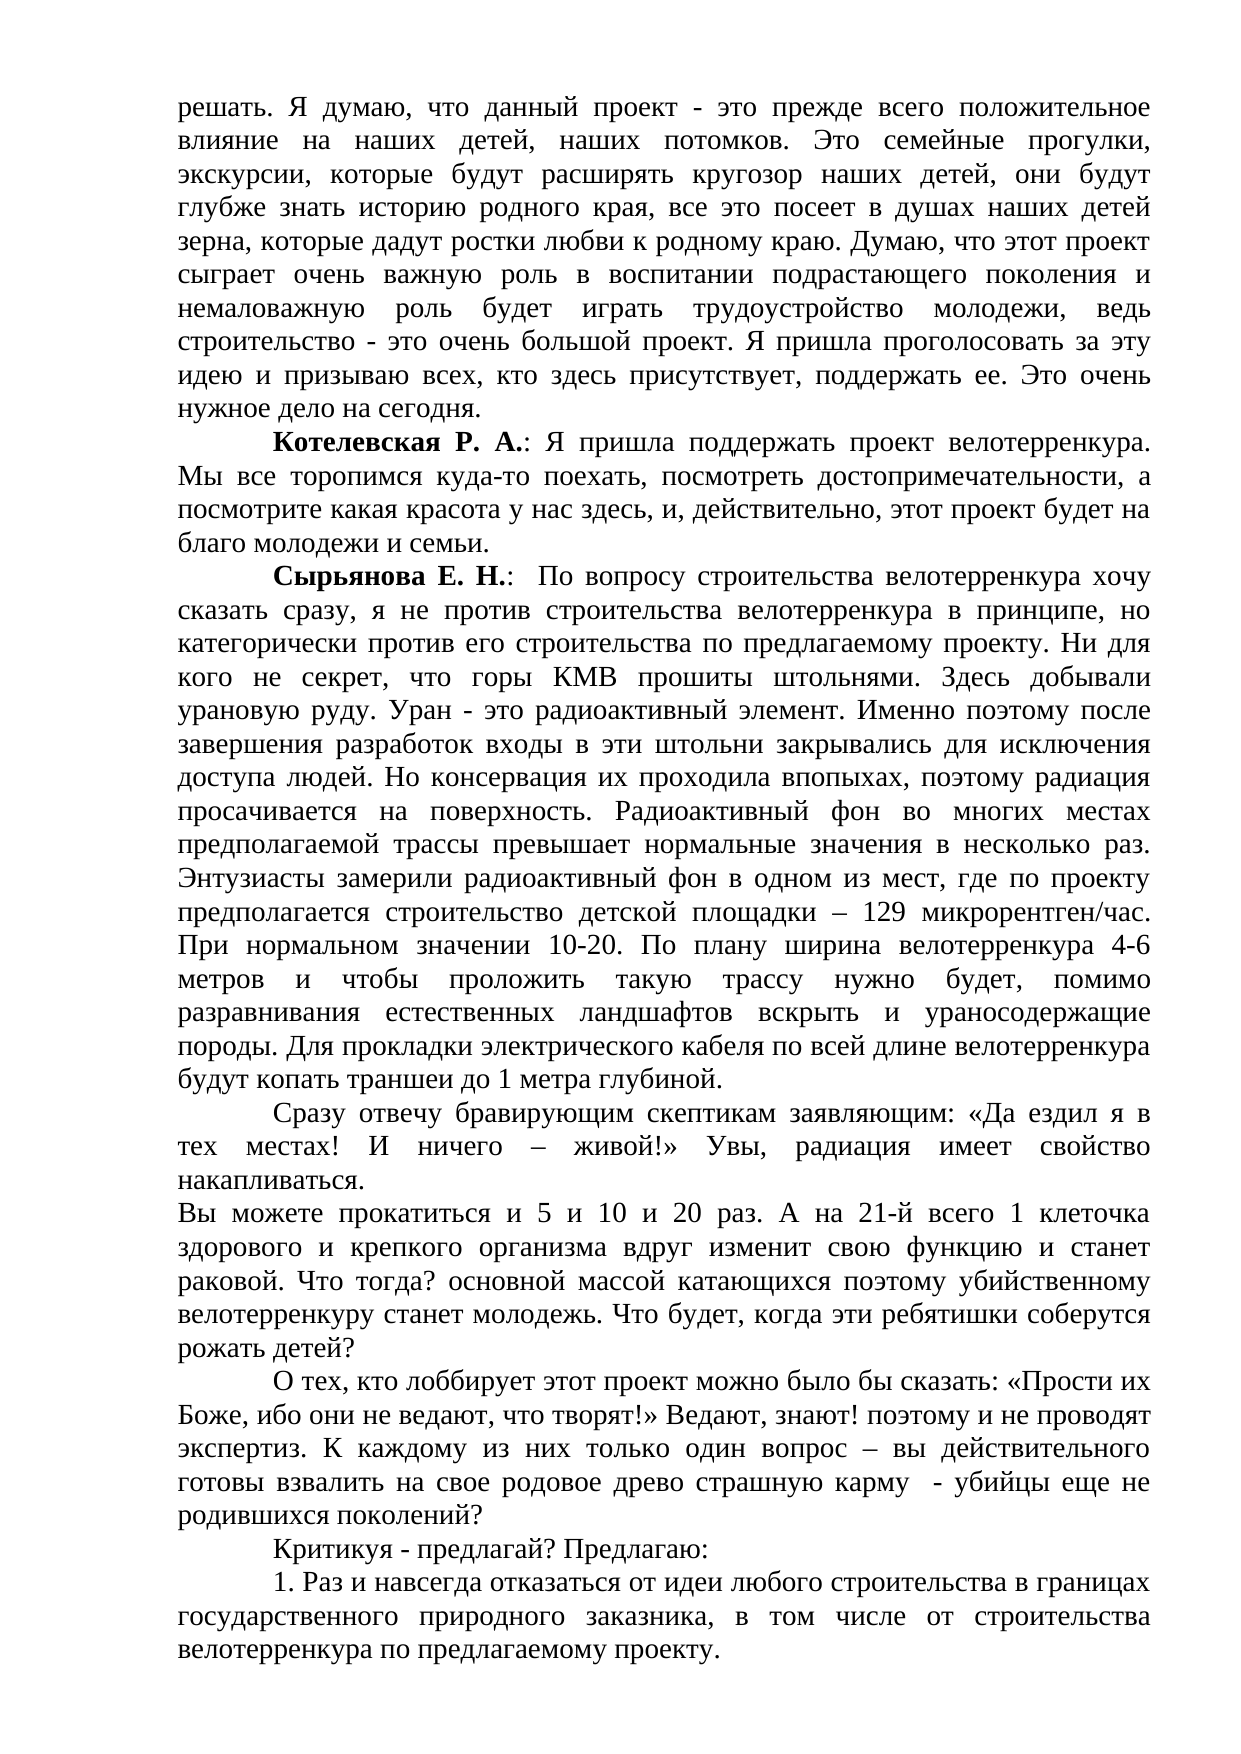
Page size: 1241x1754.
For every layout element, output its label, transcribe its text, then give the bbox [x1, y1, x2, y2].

text О тех, кто лоббирует этот проект можно было бы сказать: «Прости их Боже, ибо они не ведают, что творят!» Ведают, знают! поэтому и не проводят экспертиз. К каждому из них только один вопрос – вы действительного готовы взвалить на свое родовое древо страшную карму - убийцы еще не родившихся поколений? [177, 1363, 1152, 1531]
text Сырьянова Е. Н.: По вопросу строительства велотерренкура хочу сказать сразу, я не против строительства велотерренкура в принципе, но категорически против его строительства по предлагаемому проекту. Ни для кого не секрет, что горы КМВ прошиты штольнями. Здесь добывали урановую руду. Уран - это радиоактивный элемент. Именно поэтому после завершения разработок входы в эти штольни закрывались для исключения доступа людей. Но консервация их проходила впопыхах, поэтому радиация просачивается на поверхность. Радиоактивный фон во многих местах предполагаемой трассы превышает нормальные значения в несколько раз. Энтузиасты замерили радиоактивный фон в одном из мест, где по проекту предполагается строительство детской площадки – 129 микрорентген/час. При нормальном значении 10-20. По плану ширина велотерренкура 4-6 метров и чтобы проложить такую трассу нужно будет, помимо разравнивания естественных ландшафтов вскрыть и ураносодержащие породы. Для прокладки электрического кабеля по всей длине велотерренкура будут копать траншеи до 1 метра глубиной. [177, 558, 1152, 1095]
text 1. Раз и навсегда отказаться от идеи любого строительства в границах государственного природного заказника, в том числе от строительства велотерренкура по предлагаемому проекту. [177, 1564, 1152, 1665]
text Вы можете прокатиться и 5 и 10 и 20 раз. А на 21-й всего 1 клеточка здорового и крепкого организма вдруг изменит свою функцию и станет раковой. Что тогда? основной массой катающихся поэтому убийственному велотерренкуру станет молодежь. Что будет, когда эти ребятишки соберутся рожать детей? [177, 1196, 1152, 1363]
text Сразу отвечу бравирующим скептикам заявляющим: «Да ездил я в тех местах! И ничего – живой!» Увы, радиация имеет свойство накапливаться. [177, 1095, 1152, 1196]
text Критикуя - предлагай? Предлагаю: [177, 1531, 1152, 1564]
text Котелевская Р. А.: Я пришла поддержать проект велотерренкура. Мы все торопимся куда-то поехать, посмотреть достопримечательности, а посмотрите какая красота у нас здесь, и, действительно, этот проект будет на благо молодежи и семьи. [177, 424, 1152, 558]
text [177, 89, 1152, 424]
